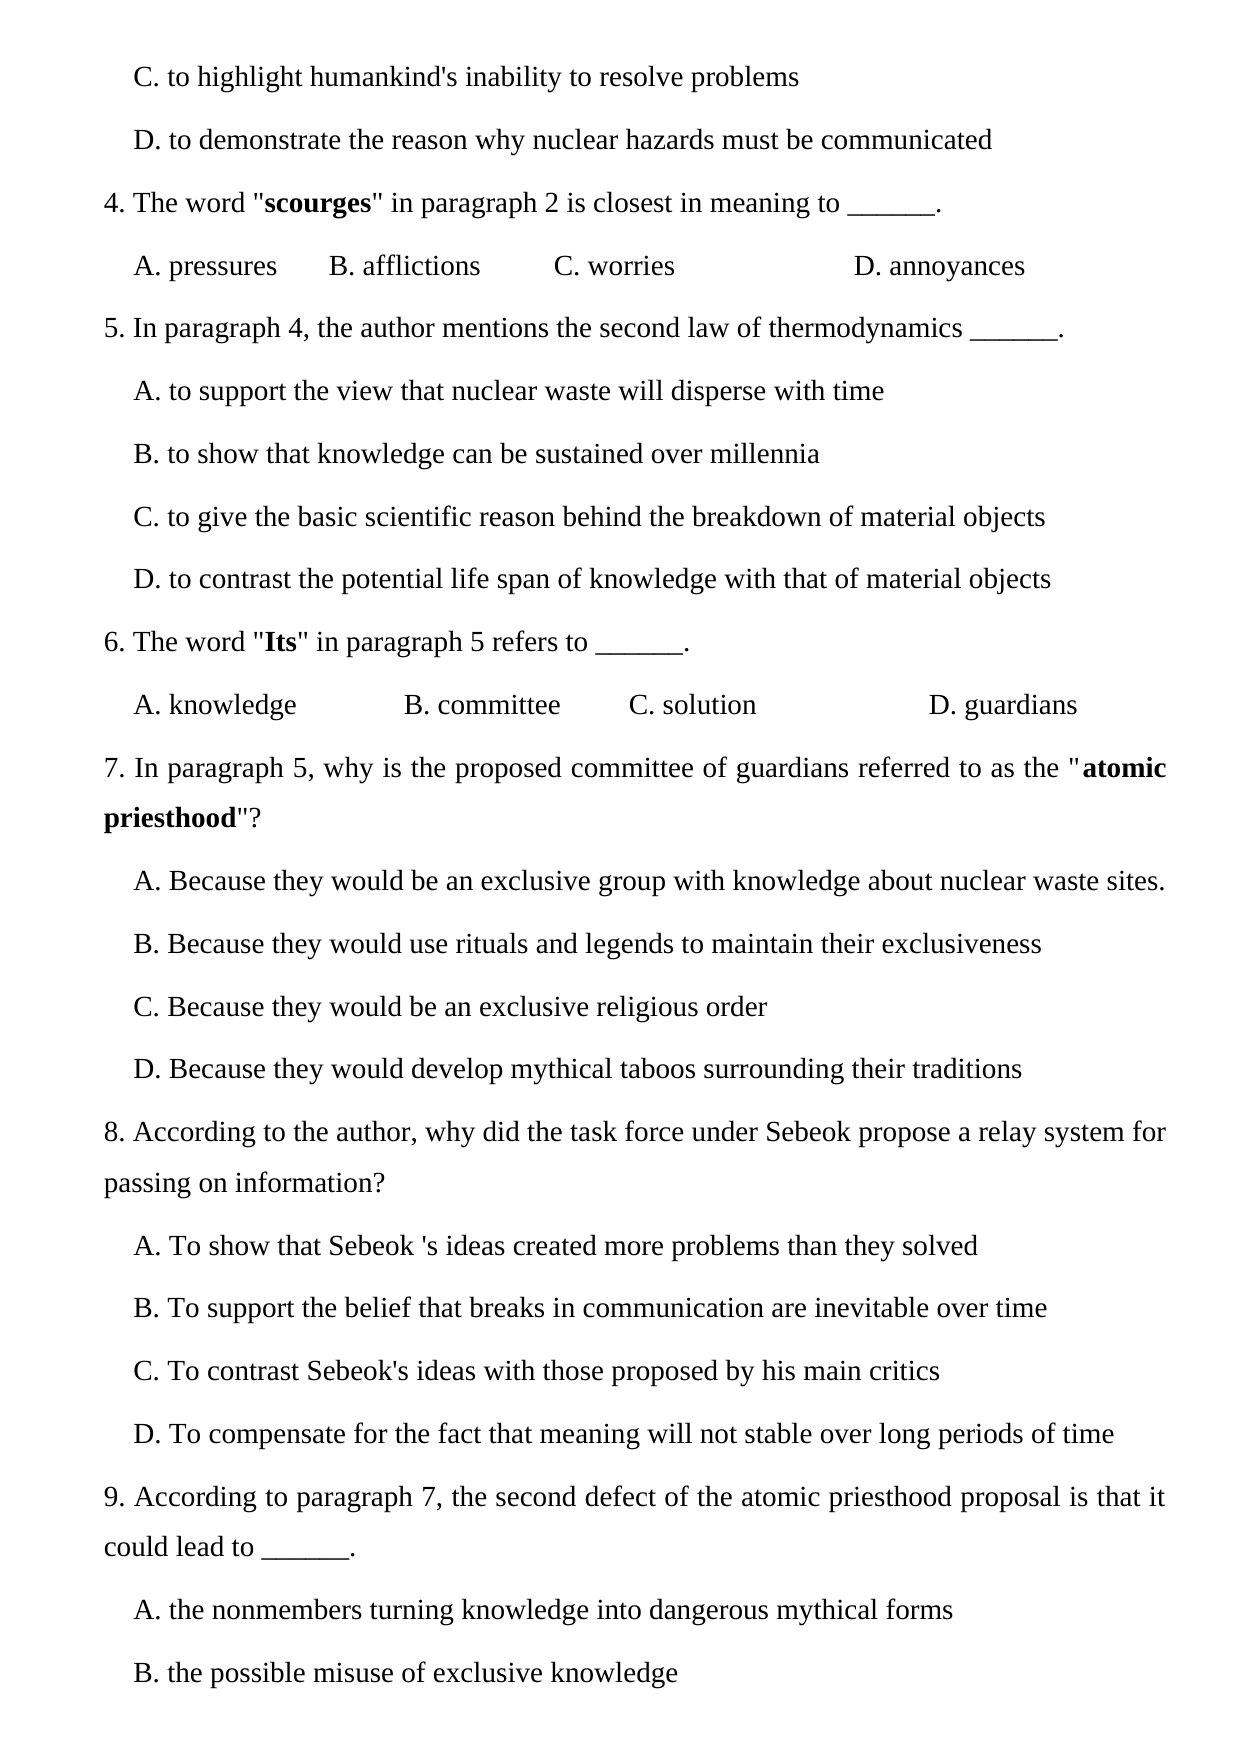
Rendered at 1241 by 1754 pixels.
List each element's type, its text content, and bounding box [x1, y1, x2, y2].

text C. to give the basic scientific reason behind the breakdown of material objects [103, 499, 1166, 532]
text A. To show that Sebeok 's ideas created more problems than they solved [103, 1228, 1166, 1261]
text 5. In paragraph 4, the author mentions the second law of thermodynamics ______. [103, 310, 1166, 344]
text C. Because they would be an exclusive religious order [103, 989, 1166, 1022]
text A. to support the view that nuclear waste will disperse with time [103, 373, 1166, 407]
text 7. In paragraph 5, why is the proposed committee of guardians referred to as the "atomic priesthood"? [103, 750, 1166, 834]
text 8. According to the author, why did the task force under Sebeok propose a relay system for passing on information? [103, 1114, 1166, 1198]
text 9. According to paragraph 7, the second defect of the atomic priesthood proposal is that it could lead to ______. [103, 1479, 1166, 1563]
text A. Because they would be an exclusive group with knowledge about nuclear waste sites. [103, 863, 1166, 897]
text D. to contrast the potential life span of knowledge with that of material objects [103, 562, 1166, 595]
text D. To compensate for the fact that meaning will not stable over long periods of time [103, 1416, 1166, 1449]
text D. to demonstrate the reason why nuclear hazards must be communicated [103, 122, 1166, 156]
text A. knowledge B. committee C. solution D. guardians [103, 687, 1166, 721]
text A. the nonmembers turning knowledge into dangerous mythical forms [103, 1592, 1166, 1626]
text B. Because they would use rituals and legends to maintain their exclusiveness [103, 926, 1166, 959]
text B. the possible misuse of exclusive knowledge [103, 1655, 1166, 1688]
text D. Because they would develop mythical taboos surrounding their traditions [103, 1052, 1166, 1085]
text 6. The word "Its" in paragraph 5 refers to ______. [103, 624, 1166, 658]
text C. to highlight humankind's inability to resolve problems [103, 59, 1166, 93]
text A. pressures B. afflictions C. worries D. annoyances [103, 248, 1166, 281]
text B. To support the belief that breaks in communication are inevitable over time [103, 1290, 1166, 1324]
text C. To contrast Sebeok's ideas with those proposed by his main critics [103, 1353, 1166, 1387]
text B. to show that knowledge can be sustained over millennia [103, 436, 1166, 469]
text 4. The word "scourges" in paragraph 2 is closest in meaning to ______. [103, 185, 1166, 218]
